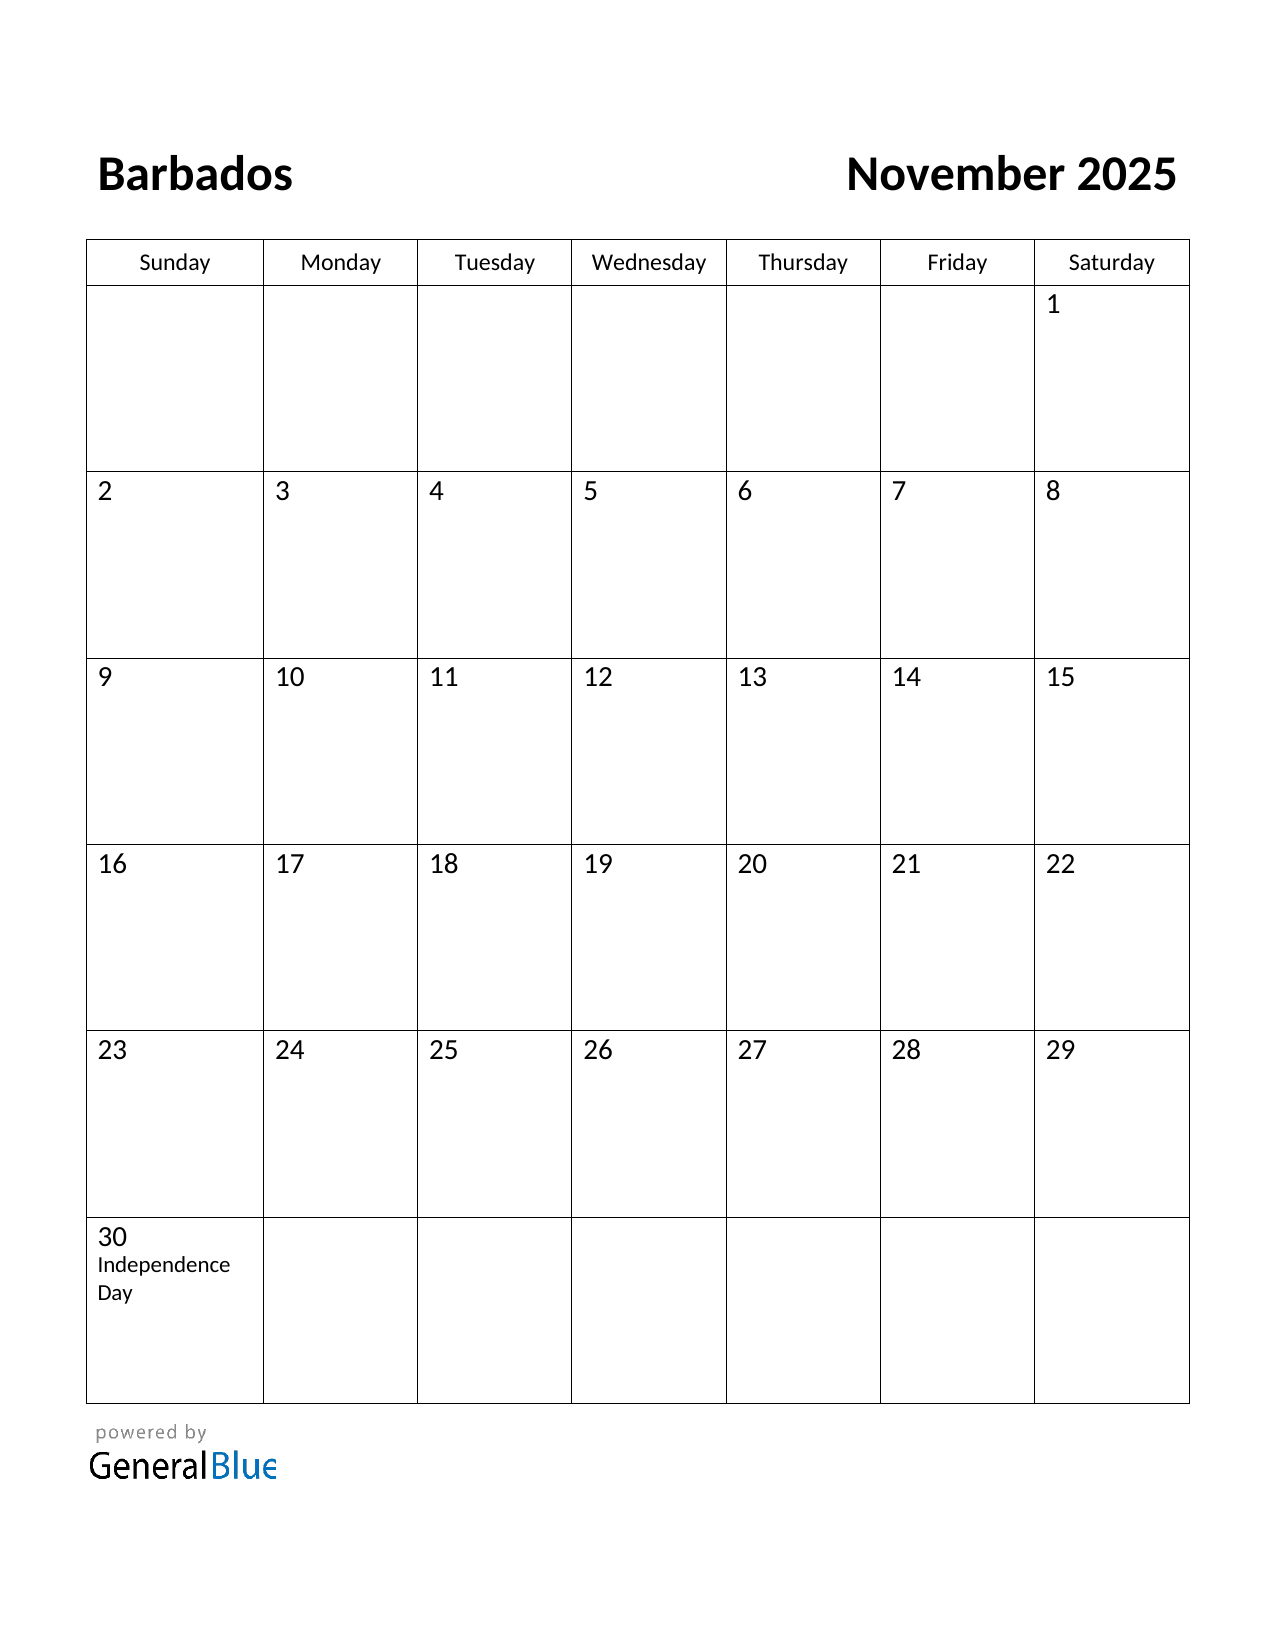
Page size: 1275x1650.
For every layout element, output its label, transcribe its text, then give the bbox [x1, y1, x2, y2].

table_cell 14 [881, 659, 1034, 691]
table_cell 26 [572, 1031, 726, 1064]
table_cell [727, 1218, 880, 1250]
table_cell [881, 691, 1034, 844]
table_cell [264, 286, 417, 318]
table_cell [727, 878, 880, 1030]
table_cell [572, 1218, 726, 1250]
table_cell 1 [1035, 286, 1189, 318]
table_cell [264, 878, 417, 1030]
table_cell 27 [727, 1031, 880, 1064]
table_cell [87, 318, 263, 471]
table_header November 2025 [572, 105, 1189, 239]
table_cell 25 [418, 1031, 571, 1064]
table_cell [727, 318, 880, 471]
table_cell [1035, 1218, 1189, 1250]
table_cell [727, 286, 880, 318]
table_cell [1035, 1064, 1189, 1217]
table_cell 29 [1035, 1031, 1189, 1064]
table_cell 17 [264, 845, 417, 877]
table_cell [572, 691, 726, 844]
table_cell [418, 1250, 571, 1403]
table_cell [572, 878, 726, 1030]
table_cell [1035, 505, 1189, 657]
table_cell Independence Day [87, 1250, 263, 1403]
table_cell 19 [572, 845, 726, 877]
table_cell Wednesday [572, 240, 726, 284]
table_cell 13 [727, 659, 880, 691]
table_cell 2 [87, 472, 263, 504]
table_cell [418, 318, 571, 471]
table_cell Saturday [1035, 240, 1189, 284]
table_cell 8 [1035, 472, 1189, 504]
table_cell 30 [87, 1218, 263, 1250]
table_cell 12 [572, 659, 726, 691]
table_cell 5 [572, 472, 726, 504]
table_cell [87, 878, 263, 1030]
table_cell [881, 505, 1034, 657]
table_cell [727, 691, 880, 844]
table_cell 11 [418, 659, 571, 691]
table_cell 4 [418, 472, 571, 504]
table_cell [572, 286, 726, 318]
table_cell 3 [264, 472, 417, 504]
table_cell Sunday [87, 240, 263, 284]
table_cell [87, 286, 263, 318]
table_cell [1035, 1250, 1189, 1403]
table_cell Tuesday [418, 240, 571, 284]
table_cell [87, 691, 263, 844]
table_header Barbados [86, 105, 572, 239]
table_cell [572, 505, 726, 657]
table_cell 20 [727, 845, 880, 877]
table_cell [881, 1064, 1034, 1217]
table_cell [418, 691, 571, 844]
table_cell [1035, 691, 1189, 844]
table_cell [418, 878, 571, 1030]
table_cell [881, 1218, 1034, 1250]
table_cell [881, 878, 1034, 1030]
table_cell [1035, 318, 1189, 471]
table_cell [87, 1064, 263, 1217]
table_cell 23 [87, 1031, 263, 1064]
table_cell [1035, 878, 1189, 1030]
table_cell [264, 691, 417, 844]
table_cell [264, 1250, 417, 1403]
table_cell [727, 1250, 880, 1403]
table_cell [572, 1250, 726, 1403]
table_cell [264, 1064, 417, 1217]
picture [88, 1421, 276, 1484]
table_cell 16 [87, 845, 263, 877]
table_cell [87, 505, 263, 657]
table_cell [418, 505, 571, 657]
table_cell [572, 1064, 726, 1217]
table_cell [264, 505, 417, 657]
table_cell 22 [1035, 845, 1189, 877]
table_cell [418, 1218, 571, 1250]
table_cell [572, 318, 726, 471]
table_cell 6 [727, 472, 880, 504]
table_cell 10 [264, 659, 417, 691]
table_cell [264, 1218, 417, 1250]
table_cell [418, 1064, 571, 1217]
table_cell 21 [881, 845, 1034, 877]
table_cell [881, 286, 1034, 318]
table_cell Thursday [727, 240, 880, 284]
table_cell 24 [264, 1031, 417, 1064]
table_cell [727, 1064, 880, 1217]
table_cell [881, 318, 1034, 471]
table_cell [418, 286, 571, 318]
table_cell 7 [881, 472, 1034, 504]
table_cell 28 [881, 1031, 1034, 1064]
table_cell [881, 1250, 1034, 1403]
table_cell [727, 505, 880, 657]
table_cell Monday [264, 240, 417, 284]
table_cell [264, 318, 417, 471]
table_cell [86, 1404, 1189, 1502]
table_cell 18 [418, 845, 571, 877]
table_cell Friday [881, 240, 1034, 284]
table_cell 15 [1035, 659, 1189, 691]
table_cell 9 [87, 659, 263, 691]
